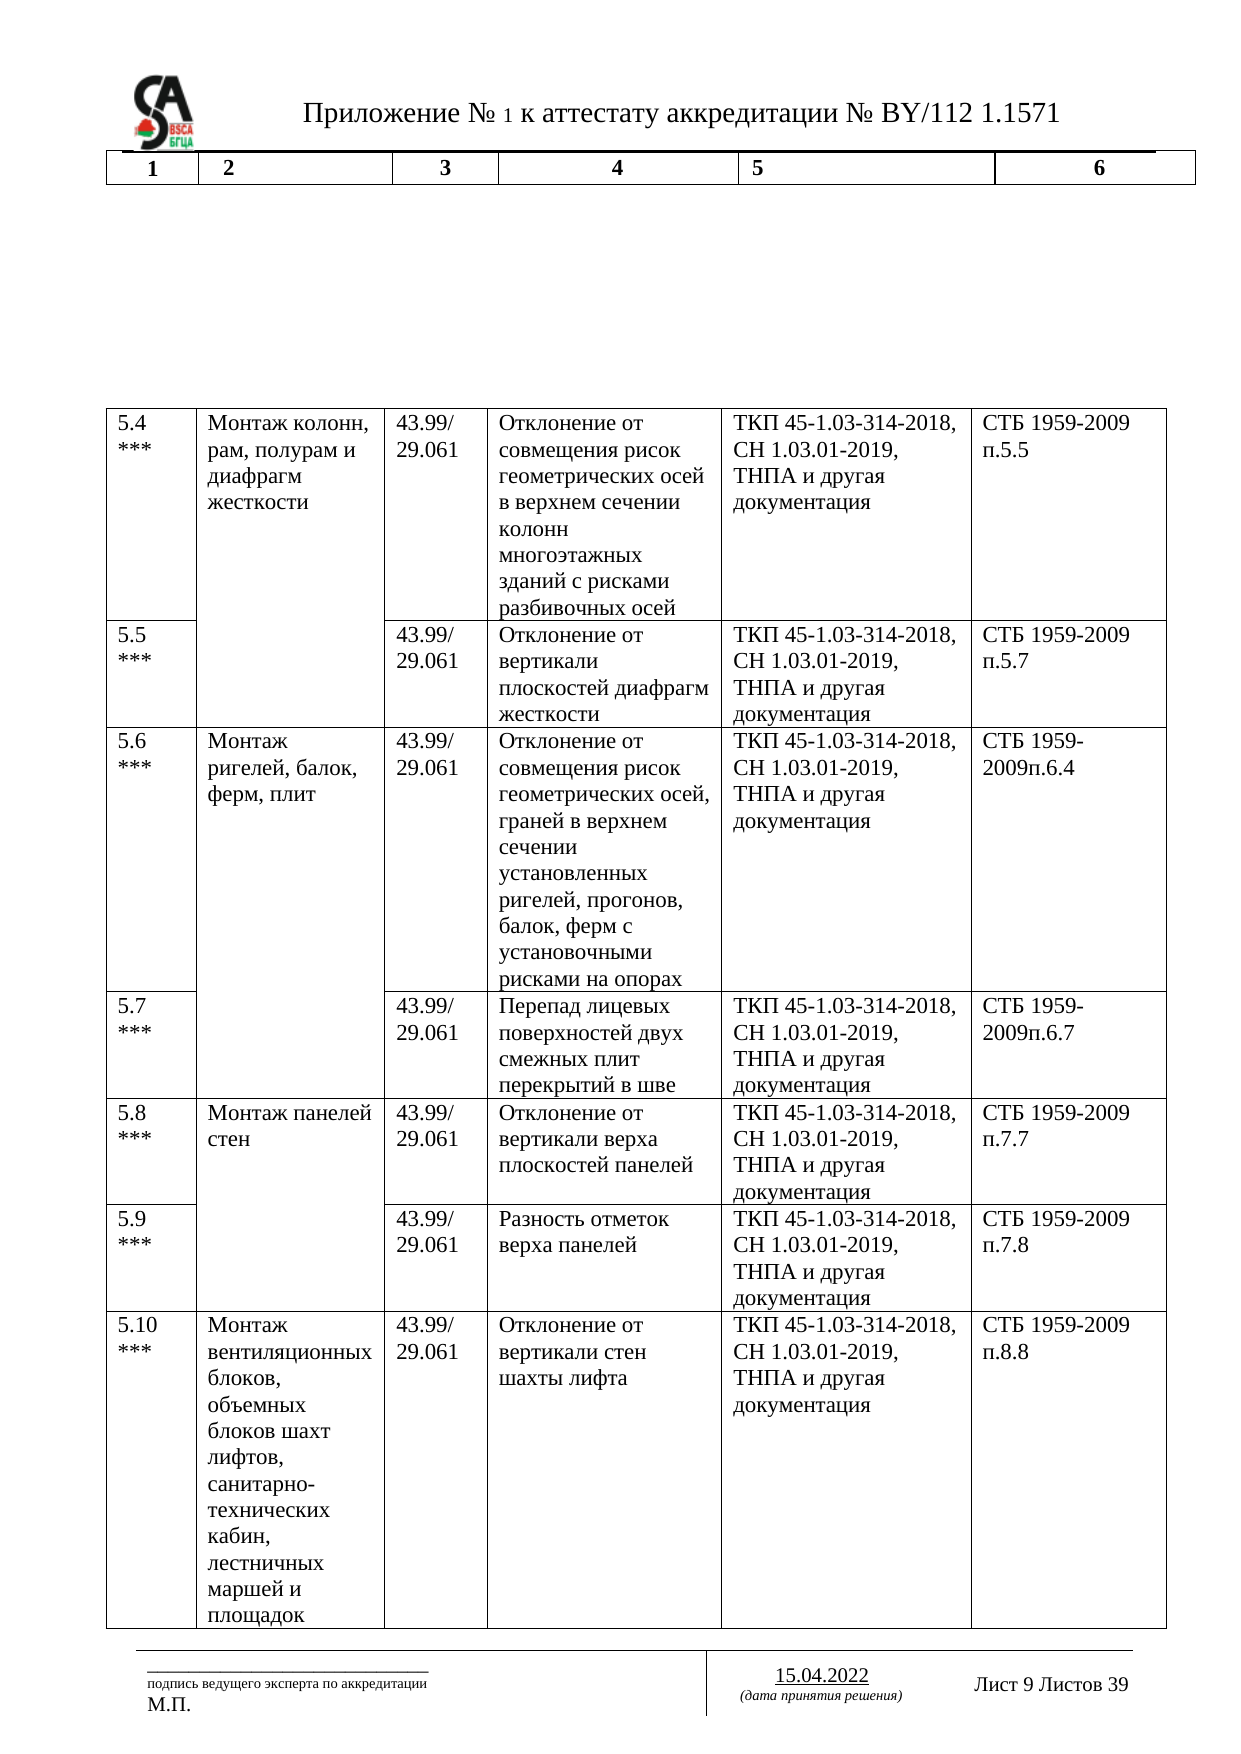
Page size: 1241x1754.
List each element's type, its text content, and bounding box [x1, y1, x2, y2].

table_cell ТКП 45-1.03-314-2018, СН 1.03.01-2019, ТНПА и другая документация [722, 1205, 971, 1311]
table_cell ТКП 45-1.03-314-2018, СН 1.03.01-2019, ТНПА и другая документация [722, 1312, 971, 1628]
table_cell 5.9 *** [107, 1205, 196, 1311]
table_header 5.4 *** [107, 409, 196, 620]
table_cell 43.99/ 29.061 [385, 1205, 487, 1311]
table_cell СТБ 1959-2009п.6.7 [972, 992, 1166, 1098]
table_cell 43.99/ 29.061 [385, 728, 487, 991]
table_cell 5.7 *** [107, 992, 196, 1098]
table_cell ТКП 45-1.03-314-2018, СН 1.03.01-2019, ТНПА и другая документация [722, 621, 971, 727]
table_cell 43.99/ 29.061 [385, 992, 487, 1098]
table_cell СТБ 1959-2009 п.5.7 [972, 621, 1166, 727]
table_cell ТКП 45-1.03-314-2018, СН 1.03.01-2019, ТНПА и другая документация [722, 992, 971, 1098]
table_cell Отклонение от вертикали плоскостей диафрагм жесткости [488, 621, 721, 727]
table_cell Монтаж вентиляционных блоков, объемных блоков шахт лифтов, санитарно-технических кабин, лестничных маршей и площадок [197, 1312, 384, 1628]
table_cell Перепад лицевых поверхностей двух смежных плит перекрытий в шве [488, 992, 721, 1098]
table_cell 5.6 *** [107, 728, 196, 991]
table_header Монтаж колонн, рам, полурам и диафрагм жесткости [197, 409, 384, 727]
table_cell Разность отметок верха панелей [488, 1205, 721, 1311]
table_cell 5.10 *** [107, 1312, 196, 1628]
table_cell СТБ 1959-2009 п.7.7 [972, 1099, 1166, 1204]
table_cell СТБ 1959-2009 п.8.8 [972, 1312, 1166, 1628]
table_cell 5.8 *** [107, 1099, 196, 1204]
table_cell ТКП 45-1.03-314-2018, СН 1.03.01-2019, ТНПА и другая документация [722, 1099, 971, 1204]
table_header ТКП 45-1.03-314-2018, СН 1.03.01-2019, ТНПА и другая документация [722, 409, 971, 620]
table_cell Отклонение от вертикали стен шахты лифта [488, 1312, 721, 1628]
table_cell 43.99/ 29.061 [385, 621, 487, 727]
table_cell ТКП 45-1.03-314-2018, СН 1.03.01-2019, ТНПА и другая документация [722, 728, 971, 991]
table_cell СТБ 1959-2009п.6.4 [972, 728, 1166, 991]
table_cell 43.99/ 29.061 [385, 1312, 487, 1628]
table_cell Отклонение от вертикали верха плоскостей панелей [488, 1099, 721, 1204]
picture [133, 73, 195, 151]
table_cell 5.5 *** [107, 621, 196, 727]
table_header Отклонение от совмещения рисок геометрических осей в верхнем сечении колонн многоэтажных зданий с рисками разбивочных осей [488, 409, 721, 620]
table_cell Отклонение от совмещения рисок геометрических осей, граней в верхнем сечении установленных ригелей, прогонов, балок, ферм с установочными рисками на опорах [488, 728, 721, 991]
table_cell Монтаж ригелей, балок, ферм, плит [197, 728, 384, 1098]
table_header 43.99/ 29.061 [385, 409, 487, 620]
table_header СТБ 1959-2009 п.5.5 [972, 409, 1166, 620]
table_cell 43.99/ 29.061 [385, 1099, 487, 1204]
table_cell СТБ 1959-2009 п.7.8 [972, 1205, 1166, 1311]
table_cell Монтаж панелей стен [197, 1099, 384, 1311]
